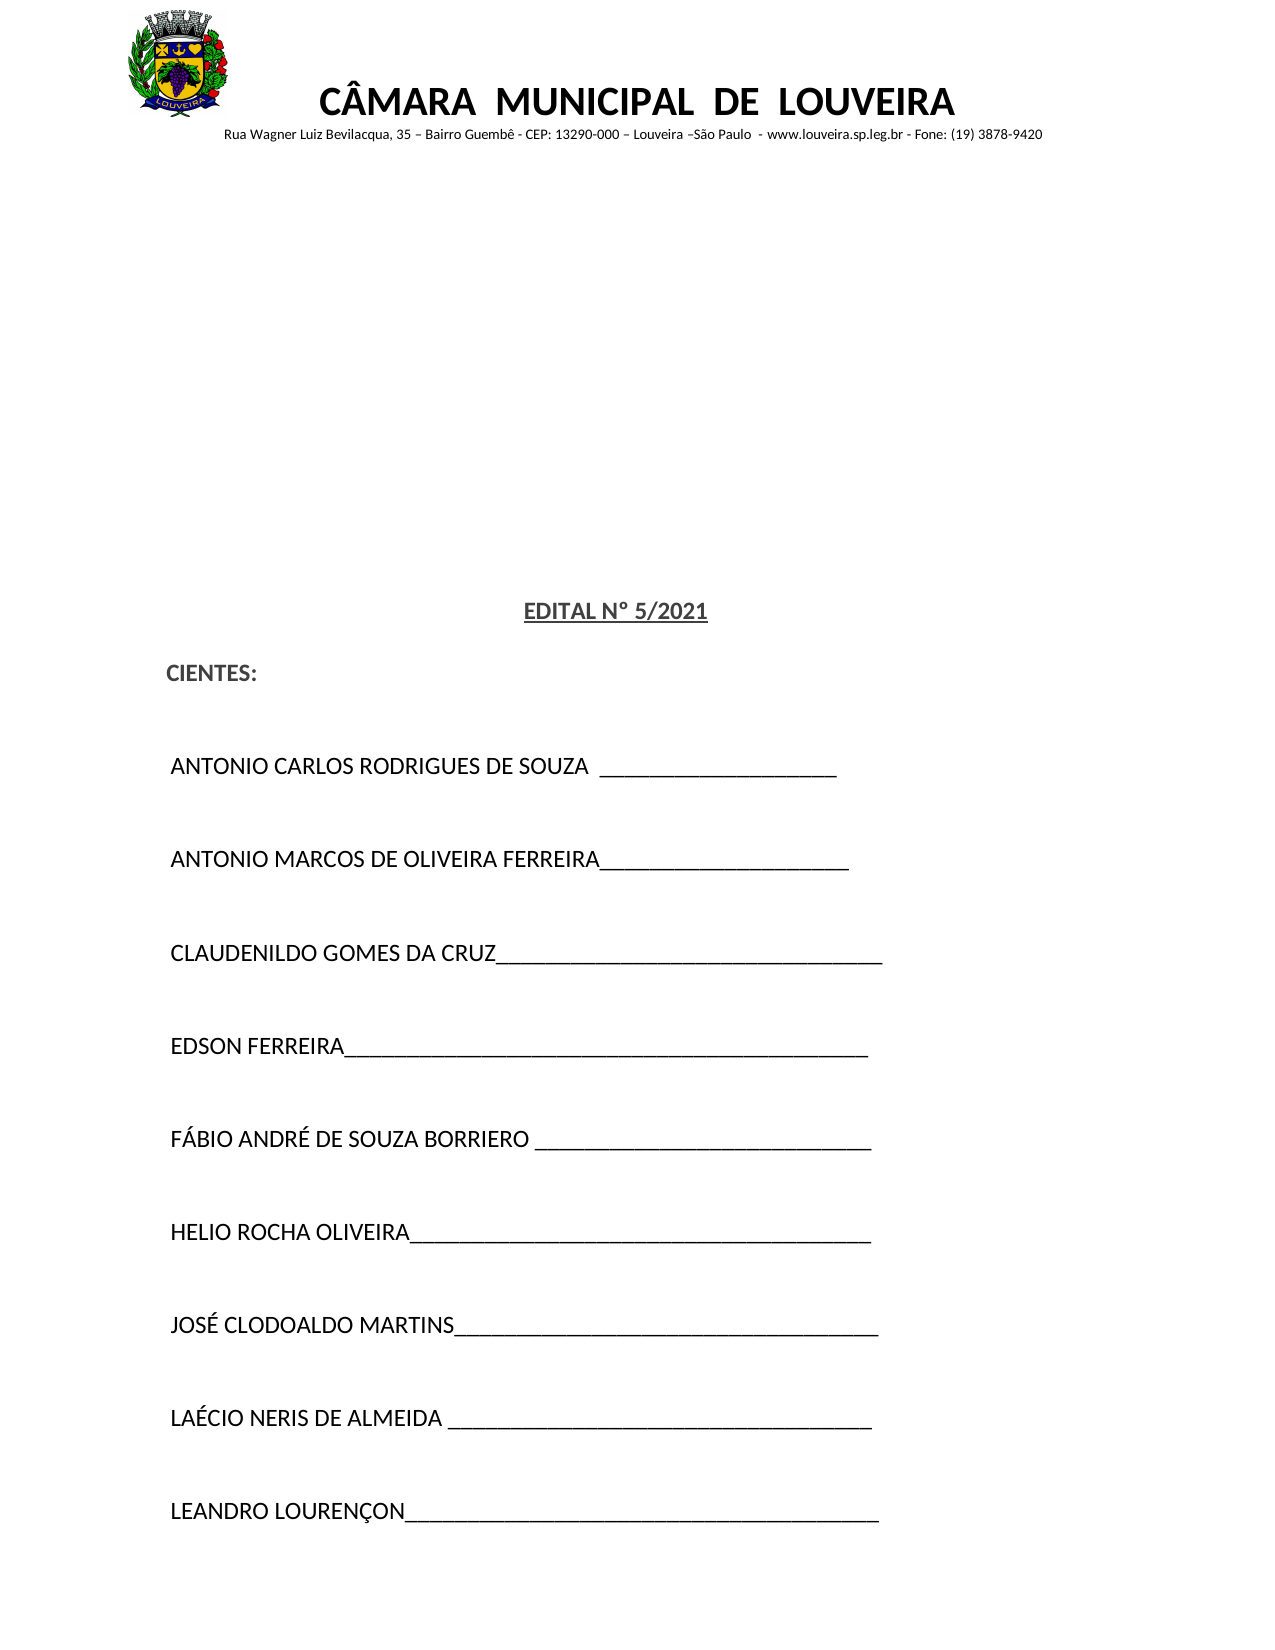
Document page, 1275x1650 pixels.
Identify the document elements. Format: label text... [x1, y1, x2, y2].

text CIENTES: [133, 650, 1098, 681]
picture [128, 10, 229, 117]
list EDSON FERREIRA__________________________________________ [170, 1023, 1098, 1054]
list HELIO ROCHA OLIVEIRA_____________________________________ [170, 1209, 1098, 1240]
list ANTONIO CARLOS RODRIGUES DE SOUZA ___________________ [170, 743, 1098, 774]
list LAÉCIO NERIS DE ALMEIDA __________________________________ [170, 1395, 1098, 1426]
text EDITAL Nº 5/2021 [133, 588, 1098, 619]
list JOSÉ CLODOALDO MARTINS__________________________________ [170, 1302, 1098, 1333]
list ANTONIO MARCOS DE OLIVEIRA FERREIRA____________________ [170, 836, 1098, 867]
list CLAUDENILDO GOMES DA CRUZ_______________________________ [170, 929, 1098, 961]
list FÁBIO ANDRÉ DE SOUZA BORRIERO ___________________________ [170, 1116, 1098, 1147]
list LEANDRO LOURENÇON______________________________________ [170, 1488, 1098, 1519]
